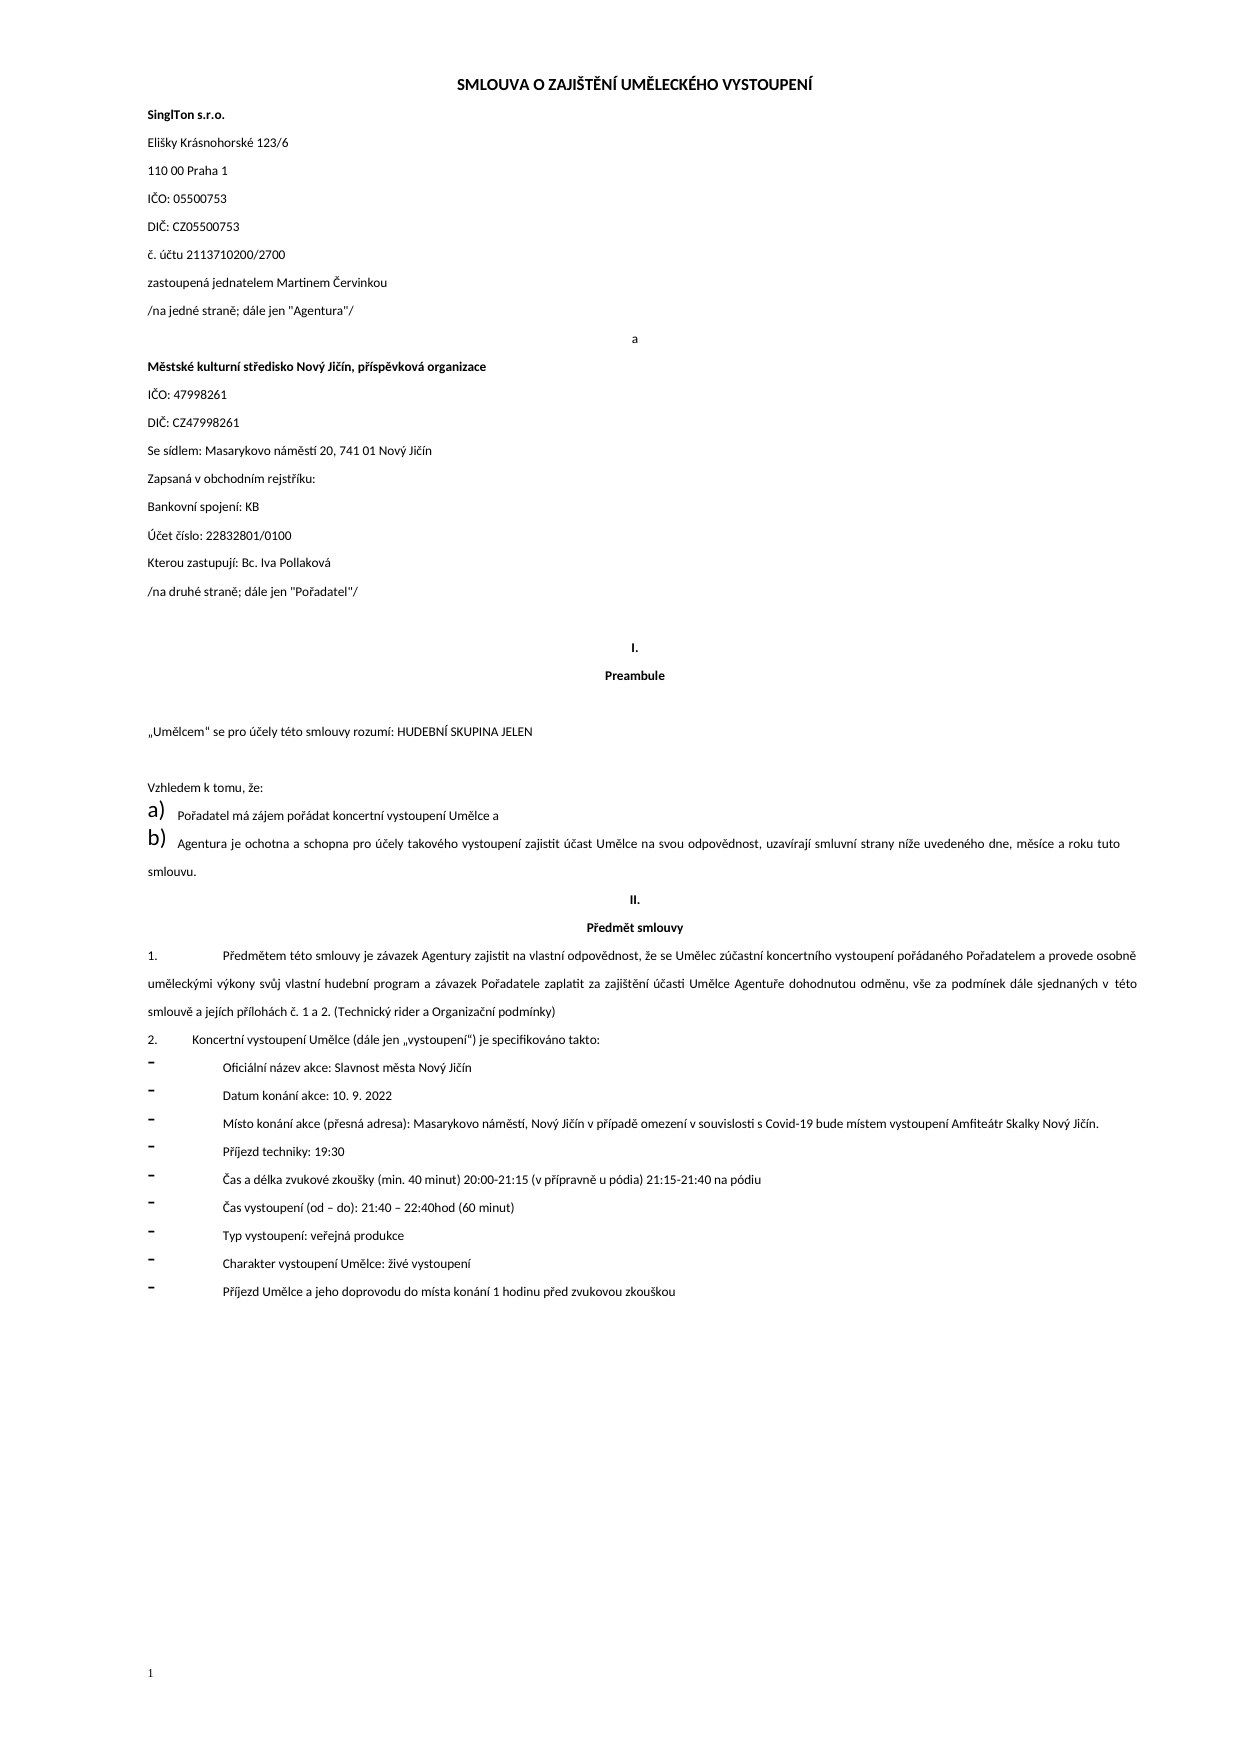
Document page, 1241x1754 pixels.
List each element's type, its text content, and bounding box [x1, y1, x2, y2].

list Pořadatel má zájem pořádat koncertní vystoupení Umělce a [147, 795, 1122, 823]
list Čas vystoupení (od – do): 21:40 – 22:40hod (60 minut) [147, 1188, 1137, 1216]
text SinglTon s.r.o. [147, 95, 1122, 123]
text I. [147, 627, 1122, 655]
text /na jedné straně; dále jen "Agentura"/ [147, 291, 1122, 319]
list Příjezd techniky: 19:30 [147, 1132, 1137, 1159]
text č. účtu 2113710200/2700 [147, 235, 1122, 263]
text Se sídlem: Masarykovo náměstí 20, 741 01 Nový Jičín [147, 431, 1122, 459]
list Čas a délka zvukové zkoušky (min. 40 minut) 20:00-21:15 (v přípravně u pódia) 21:15-21:40 na pódiu [147, 1159, 1137, 1188]
text Zapsaná v obchodním rejstříku: [147, 459, 1122, 487]
list Datum konání akce: 10. 9. 2022 [147, 1076, 1137, 1103]
text Preambule [147, 655, 1122, 683]
list Charakter vystoupení Umělce: živé vystoupení [147, 1244, 1137, 1272]
text „Umělcem“ se pro účely této smlouvy rozumí: HUDEBNÍ SKUPINA JELEN [147, 711, 1122, 739]
text Předmět smlouvy [147, 907, 1122, 935]
text Vzhledem k tomu, že: [147, 767, 1122, 795]
list Místo konání akce (přesná adresa): Masarykovo náměstí, Nový Jičín v případě omezení v souvislosti s Covid-19 bude místem vystoupení Amfiteátr Skalky Nový Jičín. [147, 1103, 1137, 1132]
list Příjezd Umělce a jeho doprovodu do místa konání 1 hodinu před zvukovou zkouškou [147, 1272, 1137, 1300]
text a [147, 319, 1122, 347]
text DIČ: CZ47998261 [147, 403, 1122, 431]
text IČO: 05500753 [147, 179, 1122, 207]
list Oficiální název akce: Slavnost města Nový Jičín [147, 1047, 1137, 1076]
list Agentura je ochotna a schopna pro účely takového vystoupení zajistit účast Umělce na svou odpovědnost, uzavírají smluvní strany níže uvedeného dne, měsíce a roku tuto smlouvu. [147, 823, 1122, 879]
text 2. Koncertní vystoupení Umělce (dále jen „vystoupení“) je specifikováno takto: [147, 1019, 1137, 1047]
text SMLOUVA O ZAJIŠTĚNÍ UMĚLECKÉHO VYSTOUPENÍ [147, 59, 1122, 95]
text zastoupená jednatelem Martinem Červinkou [147, 263, 1122, 291]
text Kterou zastupují: Bc. Iva Pollaková [147, 543, 1122, 571]
text /na druhé straně; dále jen "Pořadatel"/ [147, 571, 1122, 599]
text 1. Předmětem této smlouvy je závazek Agentury zajistit na vlastní odpovědnost, že se Umělec zúčastní koncertního vystoupení pořádaného Pořadatelem a provede osobně uměleckými výkony svůj vlastní hudební program a závazek Pořadatele zaplatit za zajištění účasti Umělce Agentuře dohodnutou odměnu, vše za podmínek dále sjednaných v této smlouvě a jejích přílohách č. 1 a 2. (Technický rider a Organizační podmínky) [147, 935, 1137, 1019]
text Městské kulturní středisko Nový Jičín, příspěvková organizace IČO: 47998261 [147, 347, 1122, 403]
text Elišky Krásnohorské 123/6 [147, 123, 1122, 151]
text II. [147, 879, 1122, 907]
text Bankovní spojení: KB [147, 487, 1122, 515]
text 110 00 Praha 1 [147, 151, 1122, 179]
list Typ vystoupení: veřejná produkce [147, 1216, 1137, 1244]
text Účet číslo: 22832801/0100 [147, 515, 1122, 543]
text DIČ: CZ05500753 [147, 207, 1122, 235]
